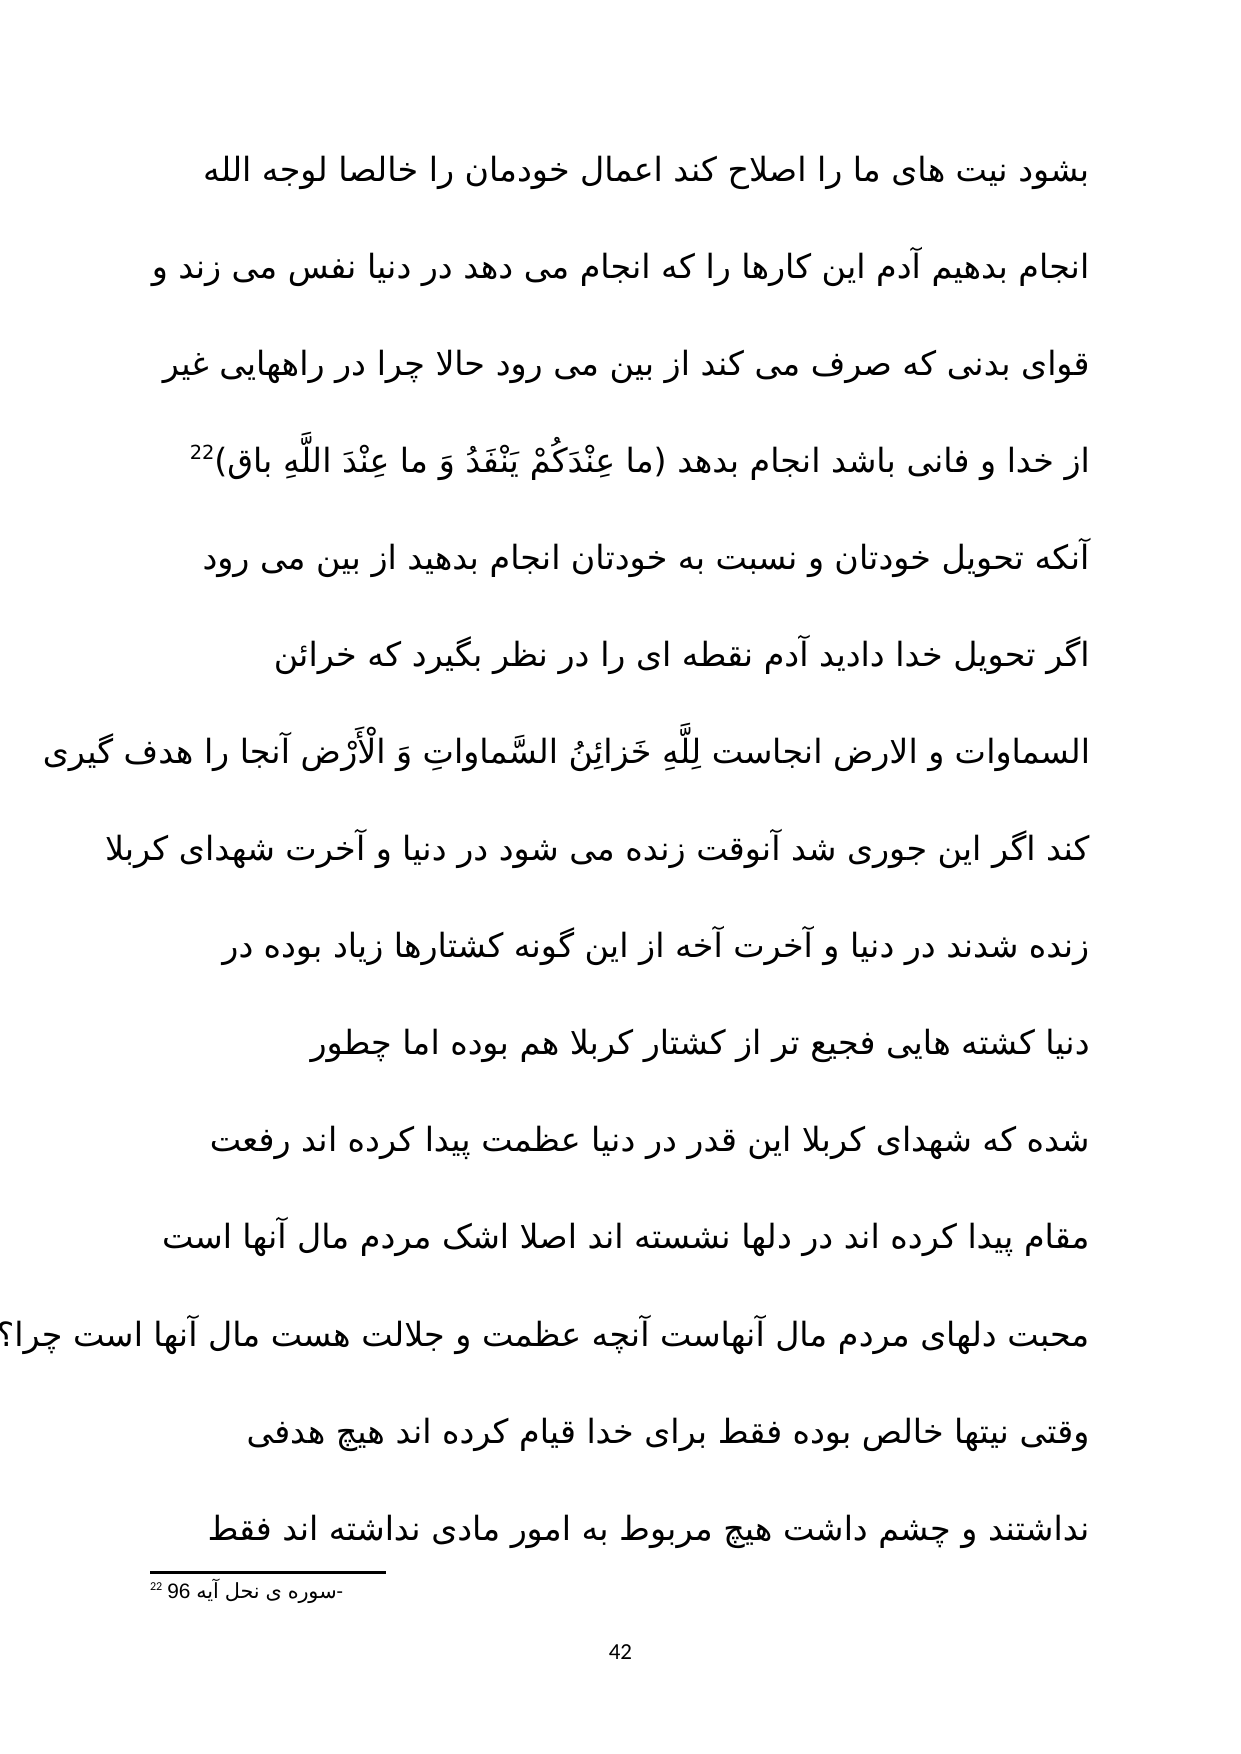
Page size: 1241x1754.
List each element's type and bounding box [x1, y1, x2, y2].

text [150, 150, 1090, 1548]
